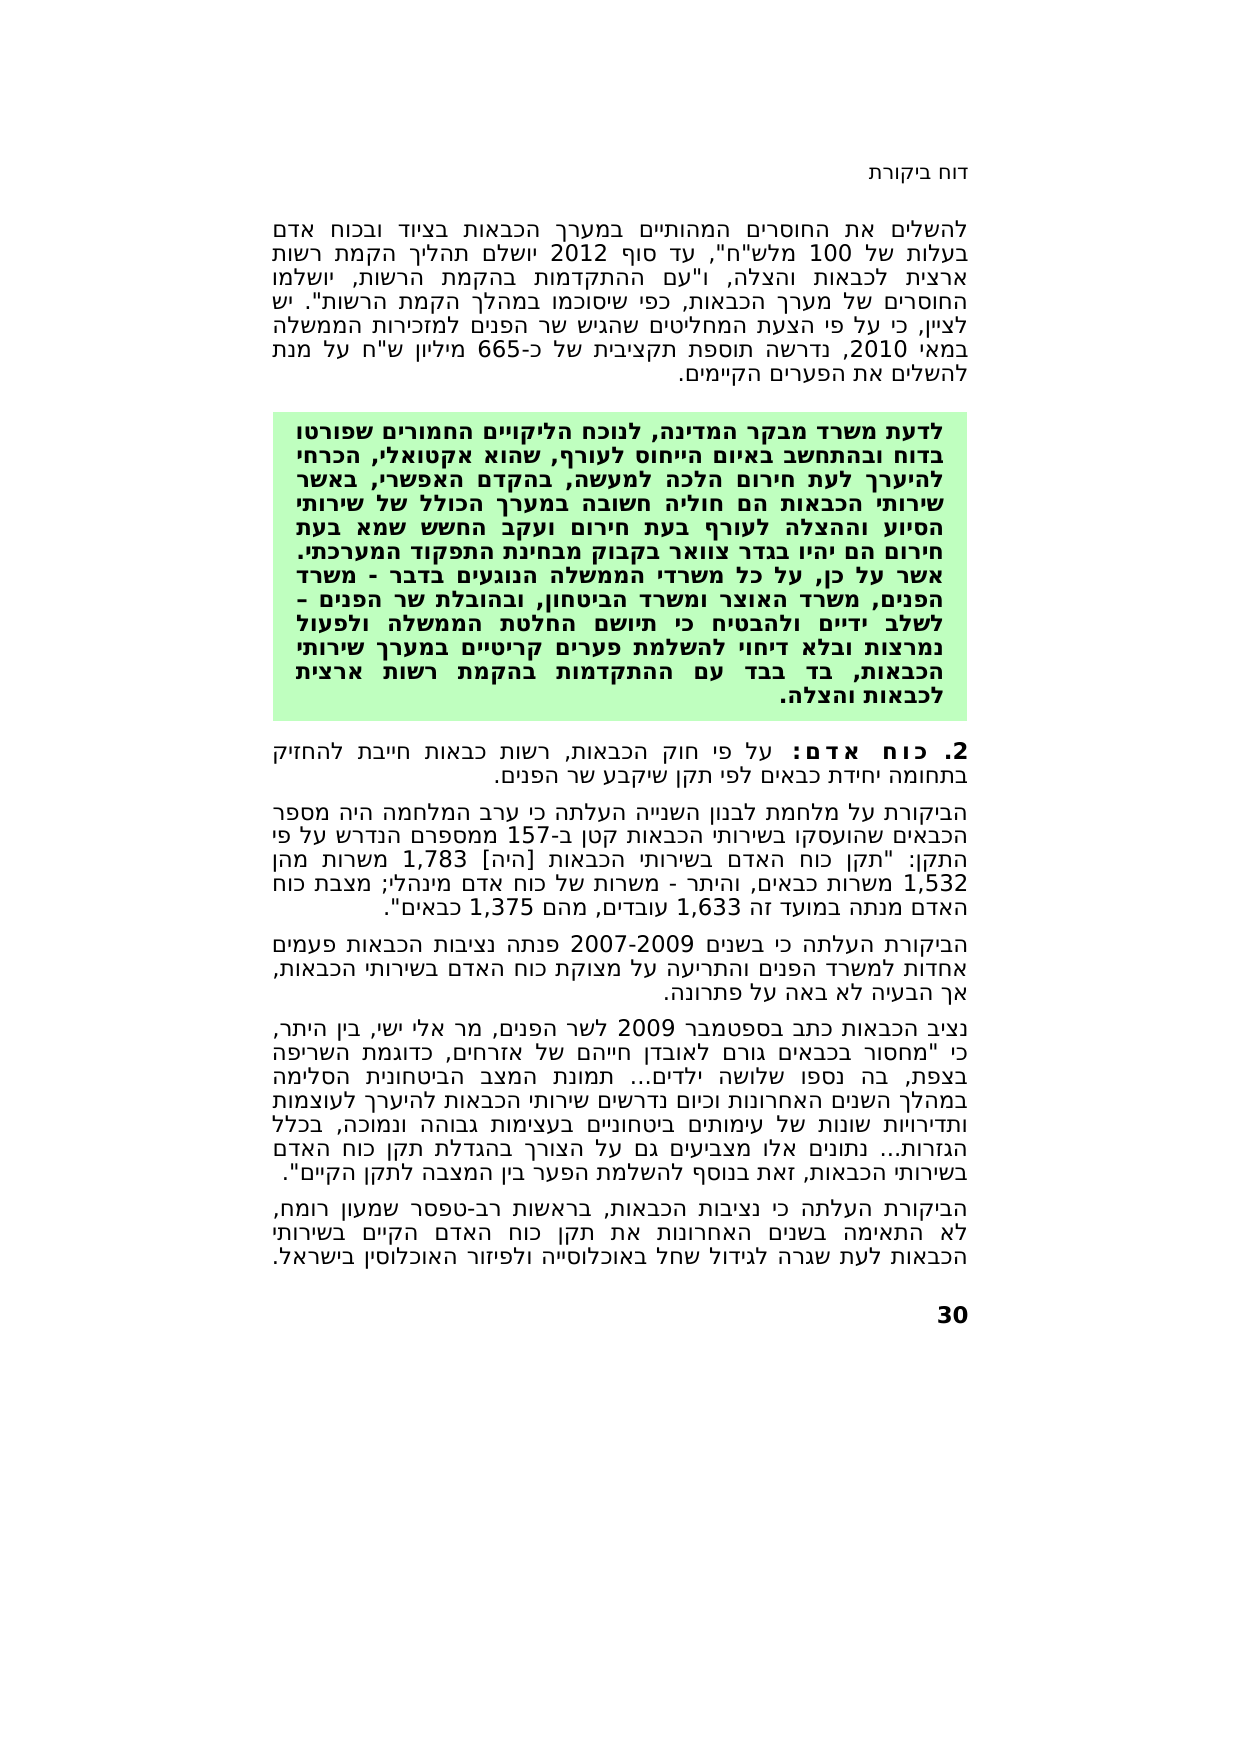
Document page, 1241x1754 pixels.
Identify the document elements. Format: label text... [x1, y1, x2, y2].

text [272, 1198, 968, 1269]
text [272, 218, 968, 386]
text נציב הכבאות כתב בספטמבר 2009 לשר הפנים, מר אלי ישי, בין היתר, כי "מחסור בכבאים גורם לאובדן חייהם של אזרחים, כדוגמת השריפה בצפת, בה נספו שלושה ילדים... תמונת המצב הביטחונית הסלימה במהלך השנים האחרונות וכיום נדרשים שירותי הכבאות להיערך לעוצמות ותדירויות שונות של עימותים ביטחוניים בעצימות גבוהה ונמוכה, בכלל הגזרות... נתונים אלו מצביעים גם על הצורך בהגדלת תקן כוח האדם בשירותי הכבאות, זאת בנוסף להשלמת הפער בין המצבה לתקן הקיים". [272, 1017, 968, 1185]
text 2. כוח אדם: על פי חוק הכבאות, רשות כבאות חייבת להחזיק בתחומה יחידת כבאים לפי תקן שיקבע שר הפנים. [272, 740, 968, 788]
text לדעת משרד מבקר המדינה, לנוכח הליקויים החמורים שפורטו בדוח ובהתחשב באיום הייחוס לעורף, שהוא אקטואלי, הכרחי להיערך לעת חירום הלכה למעשה, בהקדם האפשרי, באשר שירותי הכבאות הם חוליה חשובה במערך הכולל של שירותי הסיוע וההצלה לעורף בעת חירום ועקב החשש שמא בעת חירום הם יהיו בגדר צוואר בקבוק מבחינת התפקוד המערכתי. אשר על כן, על כל משרדי הממשלה הנוגעים בדבר - משרד הפנים, משרד האוצר ומשרד הביטחון, ובהובלת שר הפנים – לשלב ידיים ולהבטיח כי תיושם החלטת הממשלה ולפעול נמרצות ובלא דיחוי להשלמת פערים קריטיים במערך שירותי הכבאות, בד בבד עם ההתקדמות בהקמת רשות ארצית לכבאות והצלה. [273, 412, 967, 721]
text הביקורת העלתה כי בשנים 2007-2009 פנתה נציבות הכבאות פעמים אחדות למשרד הפנים והתריעה על מצוקת כוח האדם בשירותי הכבאות, אך הבעיה לא באה על פתרונה. [272, 933, 968, 1005]
text הביקורת על מלחמת לבנון השנייה העלתה כי ערב המלחמה היה מספר הכבאים שהועסקו בשירותי הכבאות קטן ב-157 ממספרם הנדרש על פי התקן: "תקן כוח האדם בשירותי הכבאות [היה] 1,783 משרות מהן 1,532 משרות כבאים, והיתר - משרות של כוח אדם מינהלי; מצבת כוח האדם מנתה במועד זה 1,633 עובדים, מהם 1,375 כבאים". [272, 801, 968, 921]
